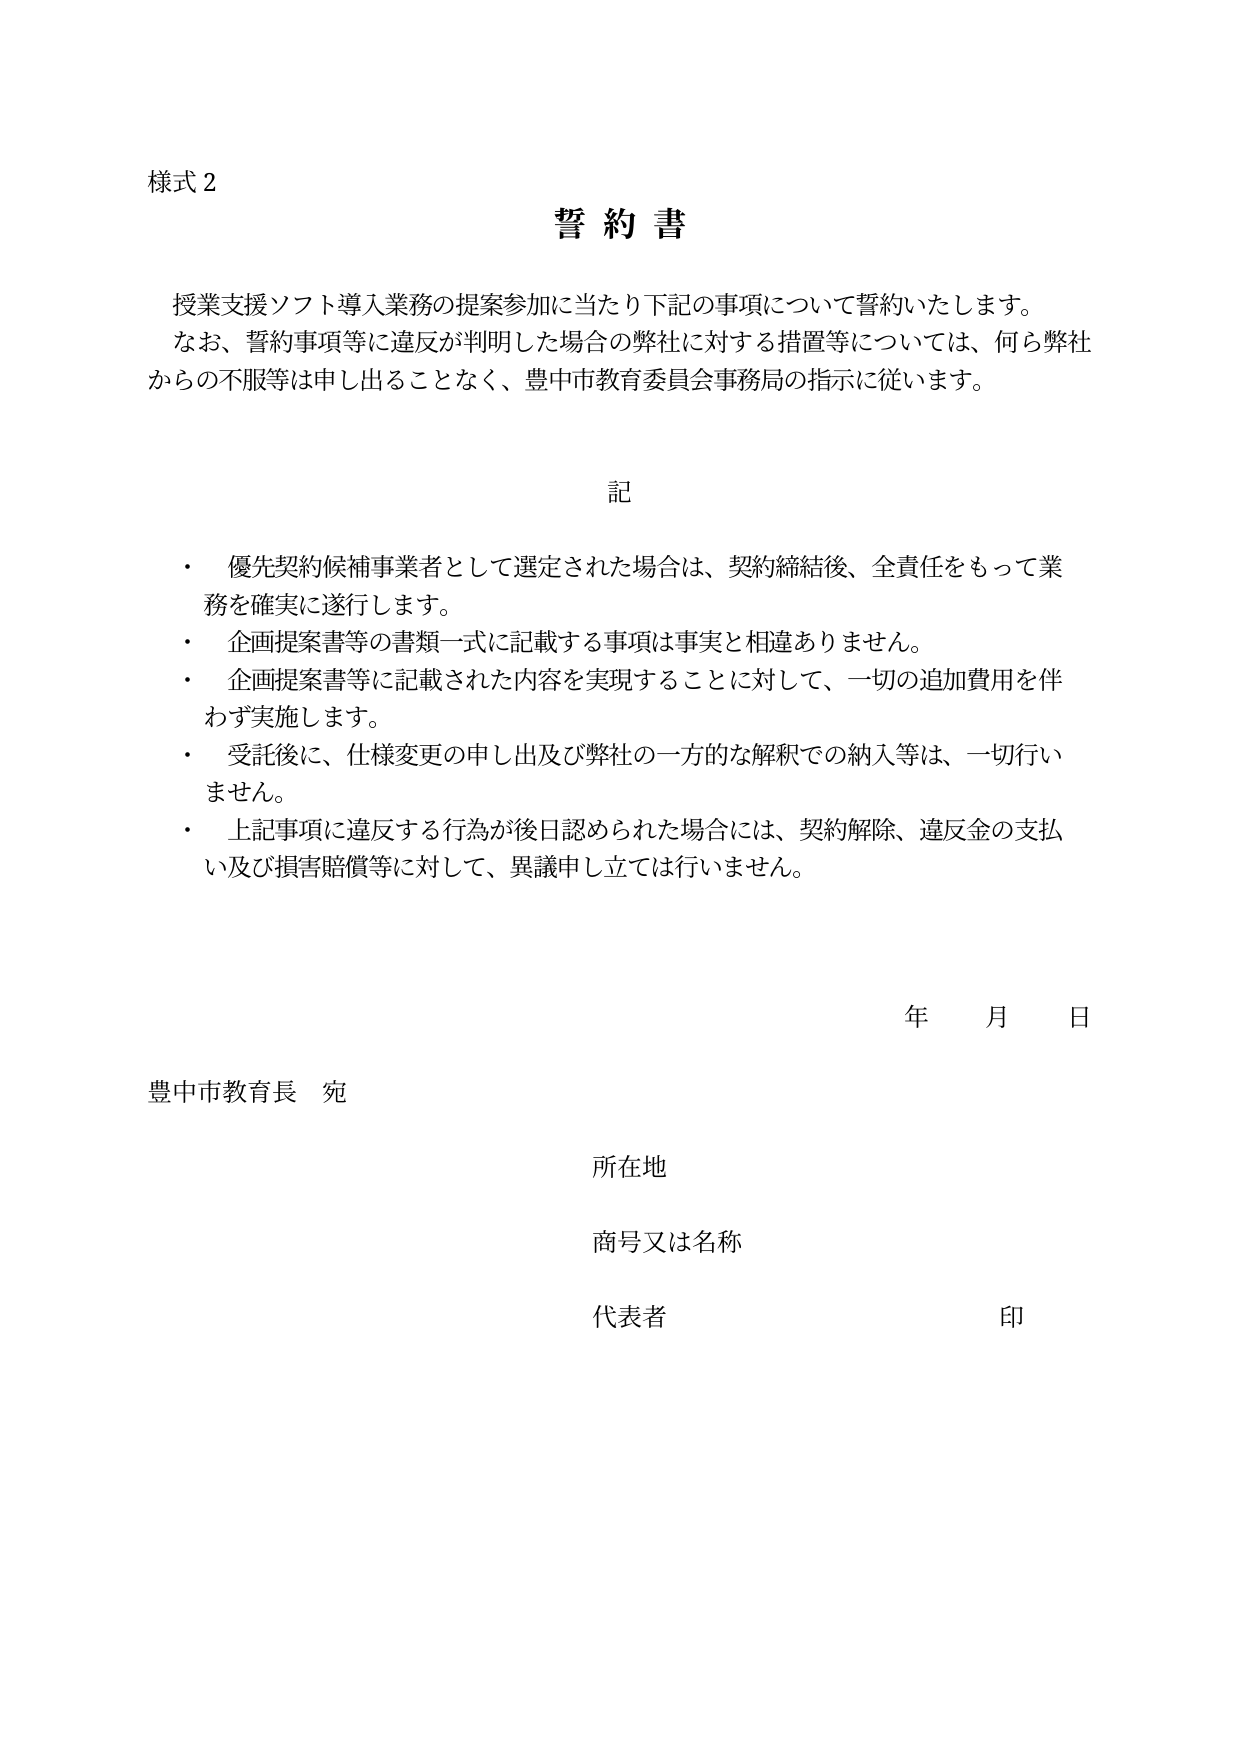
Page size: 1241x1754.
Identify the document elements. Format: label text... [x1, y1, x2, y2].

text 授業支援ソフト導入業務の提案参加に当たり下記の事項について誓約いたします。 [148, 284, 1092, 321]
text 商号又は名称 [593, 1221, 1092, 1259]
list 企画提案書等の書類一式に記載する事項は事実と相違ありません。 [176, 621, 1065, 659]
list 企画提案書等に記載された内容を実現することに対して、一切の追加費用を伴わず実施します。 [176, 659, 1065, 734]
list 受託後に、仕様変更の申し出及び弊社の一方的な解釈での納入等は、一切行いません。 [176, 734, 1065, 809]
text なお、誓約事項等に違反が判明した場合の弊社に対する措置等については、何ら弊社からの不服等は申し出ることなく、豊中市教育委員会事務局の指示に従います。 [148, 321, 1092, 396]
text 代表者 印 [593, 1296, 1092, 1334]
text 豊中市教育長 宛 [0, 1071, 1092, 1109]
text 誓約書 [148, 198, 1092, 246]
text 様式2 [148, 162, 1092, 198]
text 所在地 [593, 1146, 1092, 1184]
text 記 [148, 471, 1092, 509]
list 上記事項に違反する行為が後日認められた場合には、契約解除、違反金の支払い及び損害賠償等に対して、異議申し立ては行いません。 [176, 809, 1065, 884]
text 年 月 日 [0, 996, 1092, 1034]
list 優先契約候補事業者として選定された場合は、契約締結後、全責任をもって業務を確実に遂行します。 [176, 546, 1065, 621]
